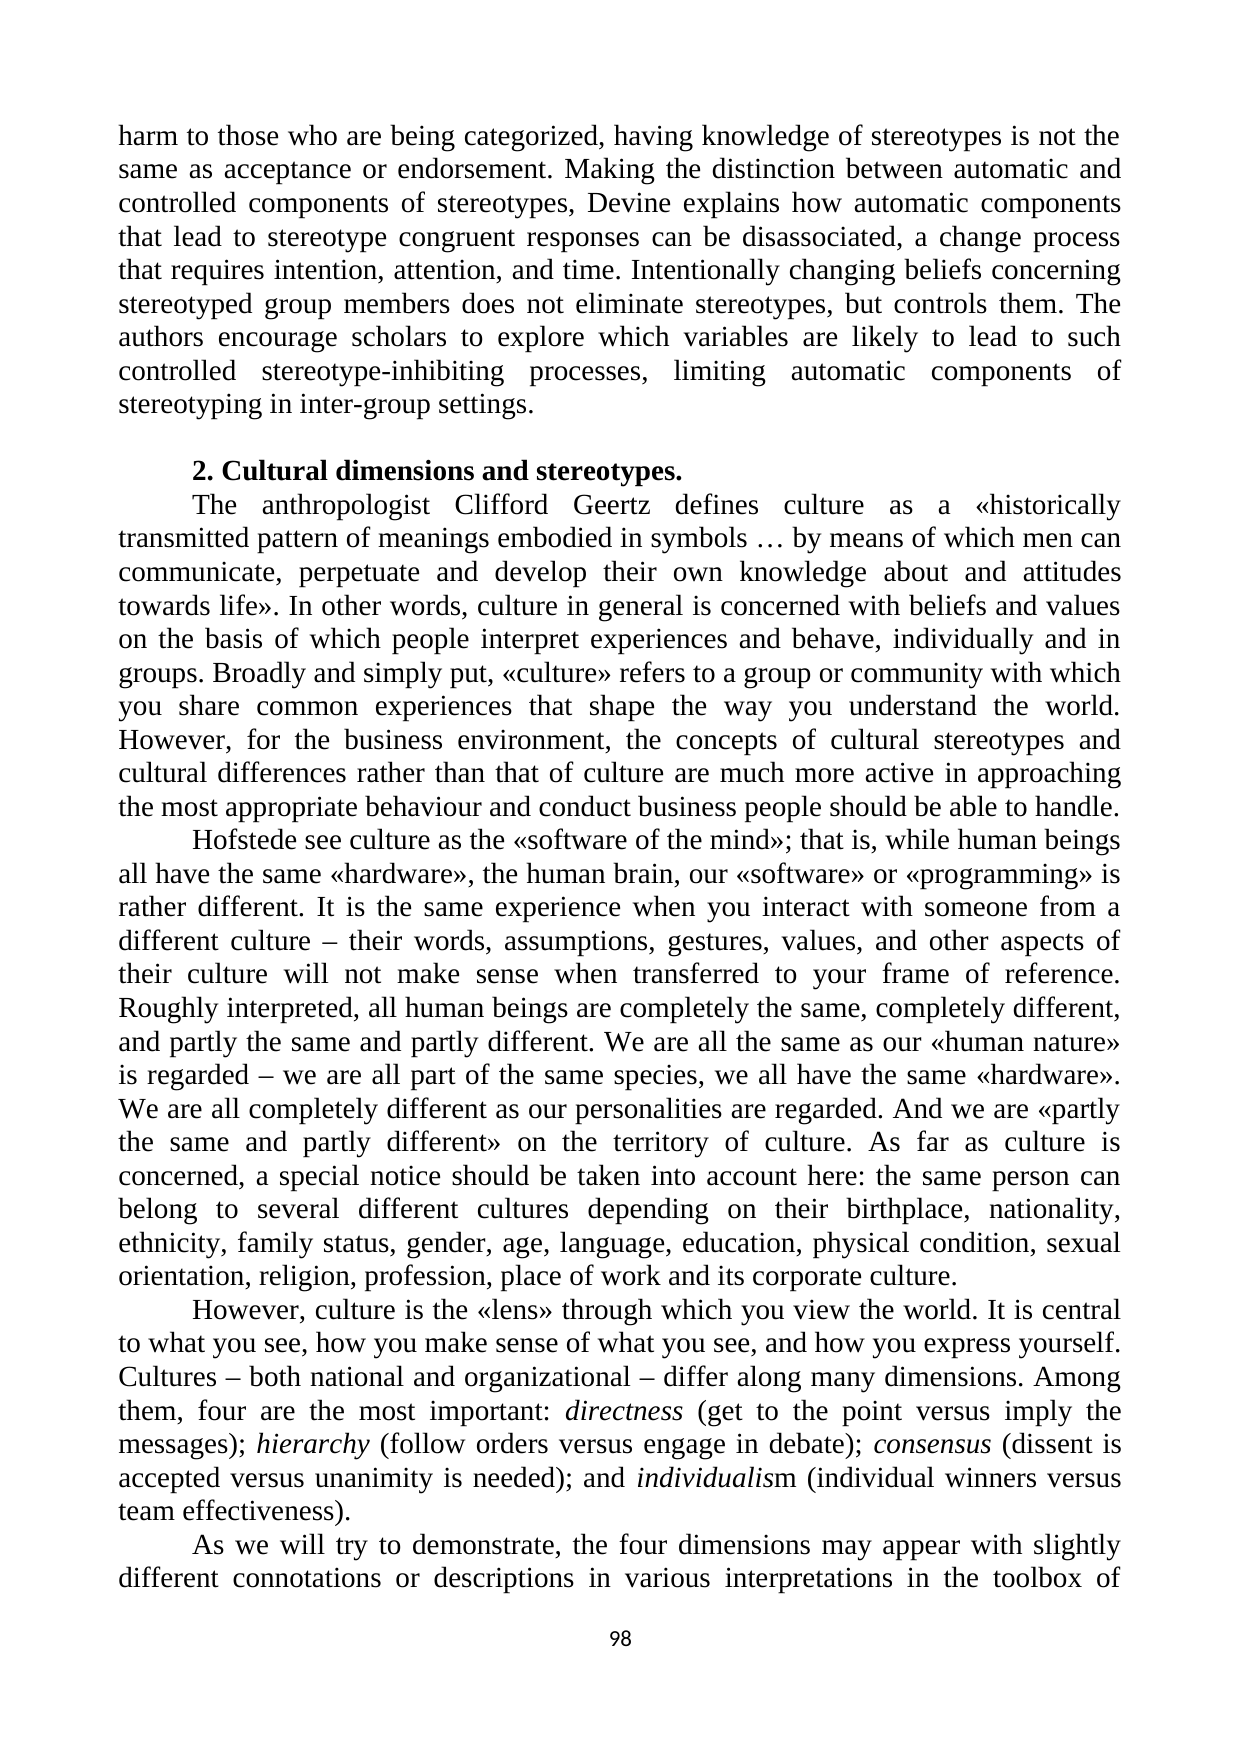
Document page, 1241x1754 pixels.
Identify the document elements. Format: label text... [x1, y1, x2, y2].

text However, culture is the «lens» through which you view the world. It is central to what you see, how you make sense of what you see, and how you express yourself. Cultures – both national and organizational – differ along many dimensions. Among them, four are the most important: directness (get to the point versus imply the messages); hierarchy (follow orders versus engage in debate); consensus (dissent is accepted versus unanimity is needed); and individualism (individual winners versus team effectiveness). [118, 1292, 1122, 1527]
text 2. Cultural dimensions and stereotypes. [118, 453, 1122, 487]
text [118, 118, 1122, 420]
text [118, 1527, 1122, 1594]
text Hofstede see culture as the «software of the mind»; that is, while human beings all have the same «hardware», the human brain, our «software» or «programming» is rather different. It is the same experience when you interact with someone from a different culture – their words, assumptions, gestures, values, and other aspects of their culture will not make sense when transferred to your frame of reference. Roughly interpreted, all human beings are completely the same, completely different, and partly the same and partly different. We are all the same as our «human nature» is regarded – we are all part of the same species, we all have the same «hardware». We are all completely different as our personalities are regarded. And we are «partly the same and partly different» on the territory of culture. As far as culture is concerned, a special notice should be taken into account here: the same person can belong to several different cultures depending on their birthplace, nationality, ethnicity, family status, gender, age, language, education, physical condition, sexual orientation, religion, profession, place of work and its corporate culture. [118, 822, 1122, 1292]
text The anthropologist Clifford Geertz defines culture as a «historically transmitted pattern of meanings embodied in symbols … by means of which men can communicate, perpetuate and develop their own knowledge about and attitudes towards life». In other words, culture in general is concerned with beliefs and values on the basis of which people interpret experiences and behave, individually and in groups. Broadly and simply put, «culture» refers to a group or community with which you share common experiences that shape the way you understand the world. However, for the business environment, the concepts of cultural stereotypes and cultural differences rather than that of culture are much more active in approaching the most appropriate behaviour and conduct business people should be able to handle. [118, 487, 1122, 822]
